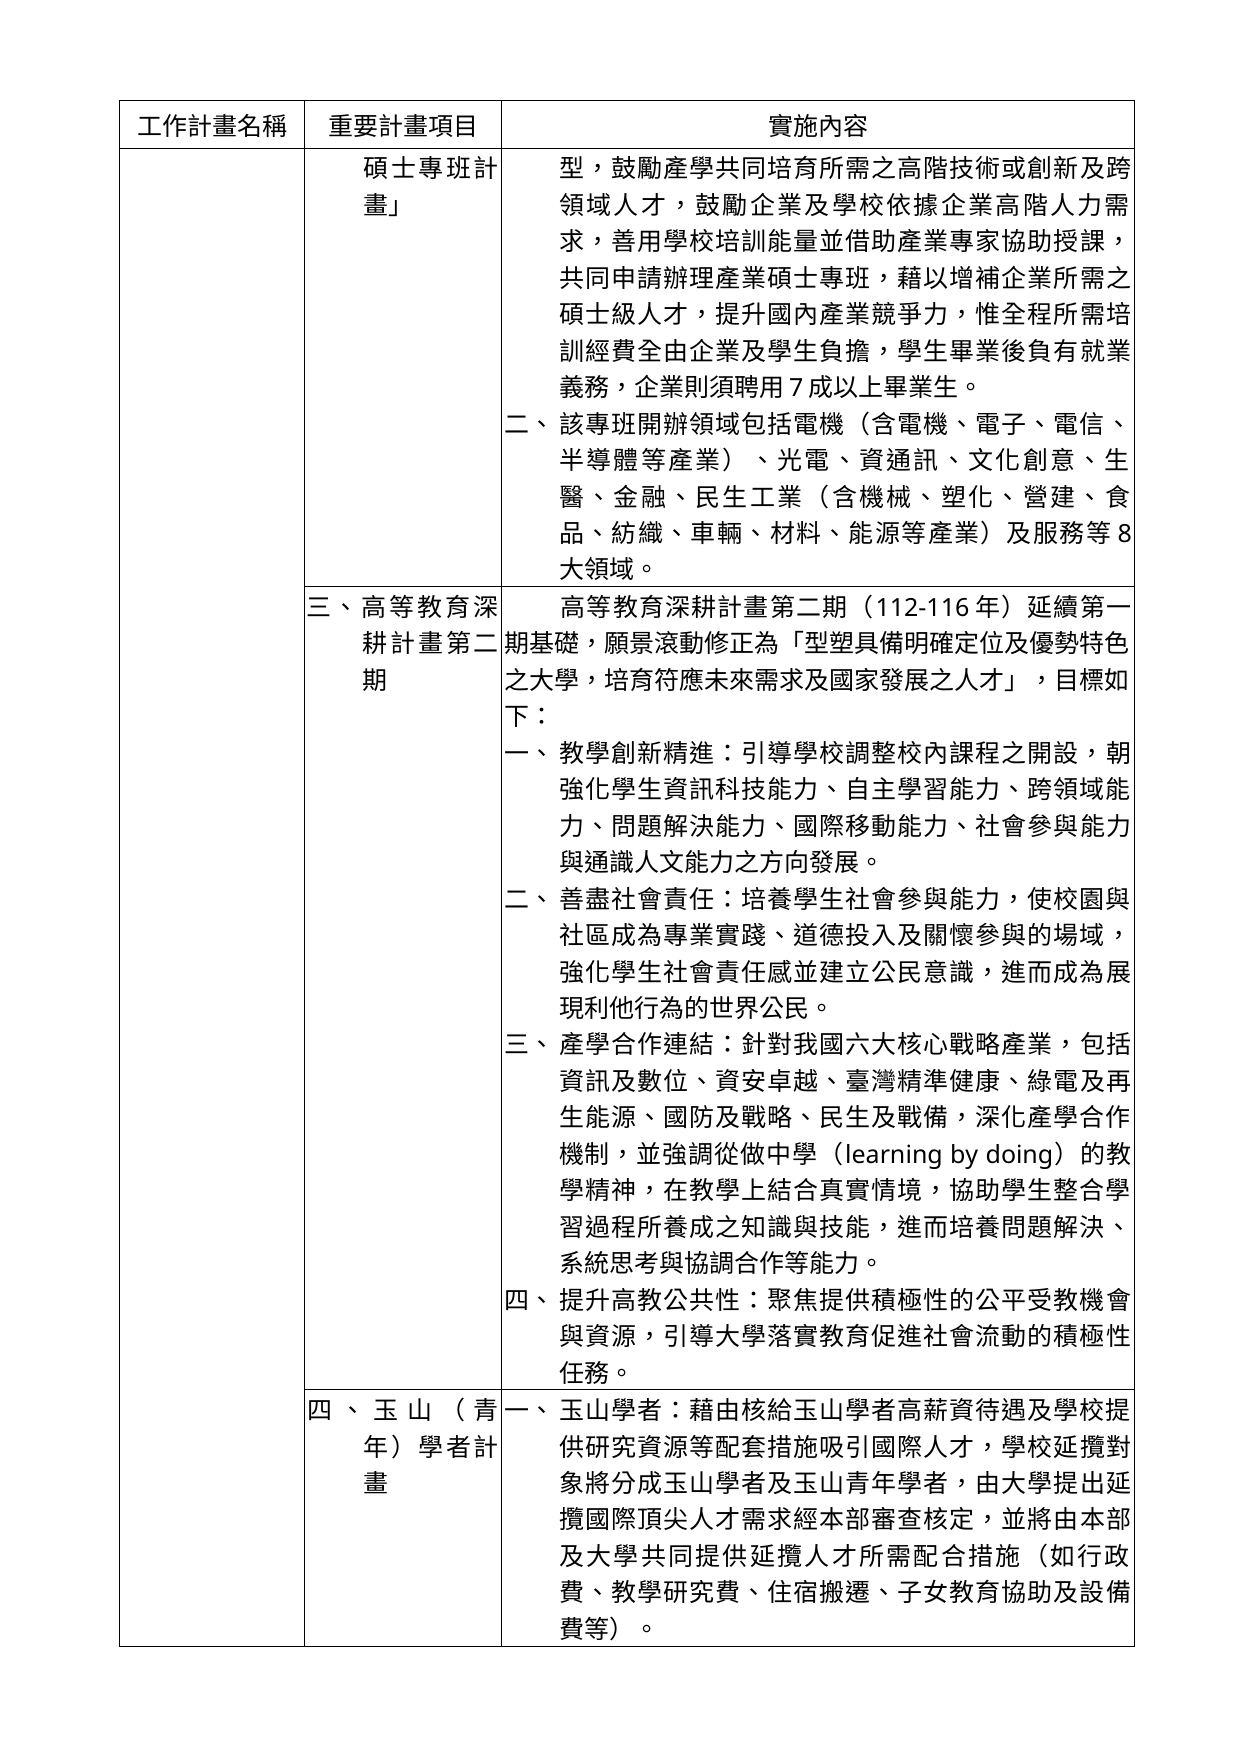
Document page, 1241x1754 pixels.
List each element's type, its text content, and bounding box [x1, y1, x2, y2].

table_cell 高等教育深耕計畫第二期（112-116年）延續第一期基礎，願景滾動修正為「型塑具備明確定位及優勢特色之大學，培育符應未來需求及國家發展之人才」，目標如下： 教學創新精進：引導學校調整校內課程之開設，朝強化學生資訊科技能力、自主學習能力、跨領域能力、問題解決能力、國際移動能力、社會參與能力與通識人文能力之方向發展。 善盡社會責任：培養學生社會參與能力，使校園與社區成為專業實踐、道德投入及關懷參與的場域，強化學生社會責任感並建立公民意識，進而成為展現利他行為的世界公民。 產學合作連結：針對我國六大核心戰略產業，包括資訊及數位、資安卓越、臺灣精準健康、綠電及再生能源、國防及戰略、民生及戰備，深化產學合作機制，並強調從做中學（learning by doing）的教學精神，在教學上結合真實情境，協助學生整合學習過程所養成之知識與技能，進而培養問題解決、系統思考與協調合作等能力。 提升高教公共性：聚焦提供積極性的公平受教機會與資源，引導大學落實教育促進社會流動的積極性任務。 [502, 587, 1134, 1389]
table_cell 四、玉山（青年）學者計畫 [305, 1390, 501, 1646]
table_header 實施內容 [502, 101, 1134, 148]
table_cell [502, 149, 1134, 586]
table_header 重要計畫項目 [305, 101, 501, 148]
table_cell 二、推動「產業碩士專班計畫」 [305, 149, 501, 586]
table_cell 三、高等教育深耕計畫第二期 [305, 587, 501, 1389]
table_header 工作計畫名稱 [120, 101, 304, 148]
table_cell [502, 1390, 1134, 1646]
